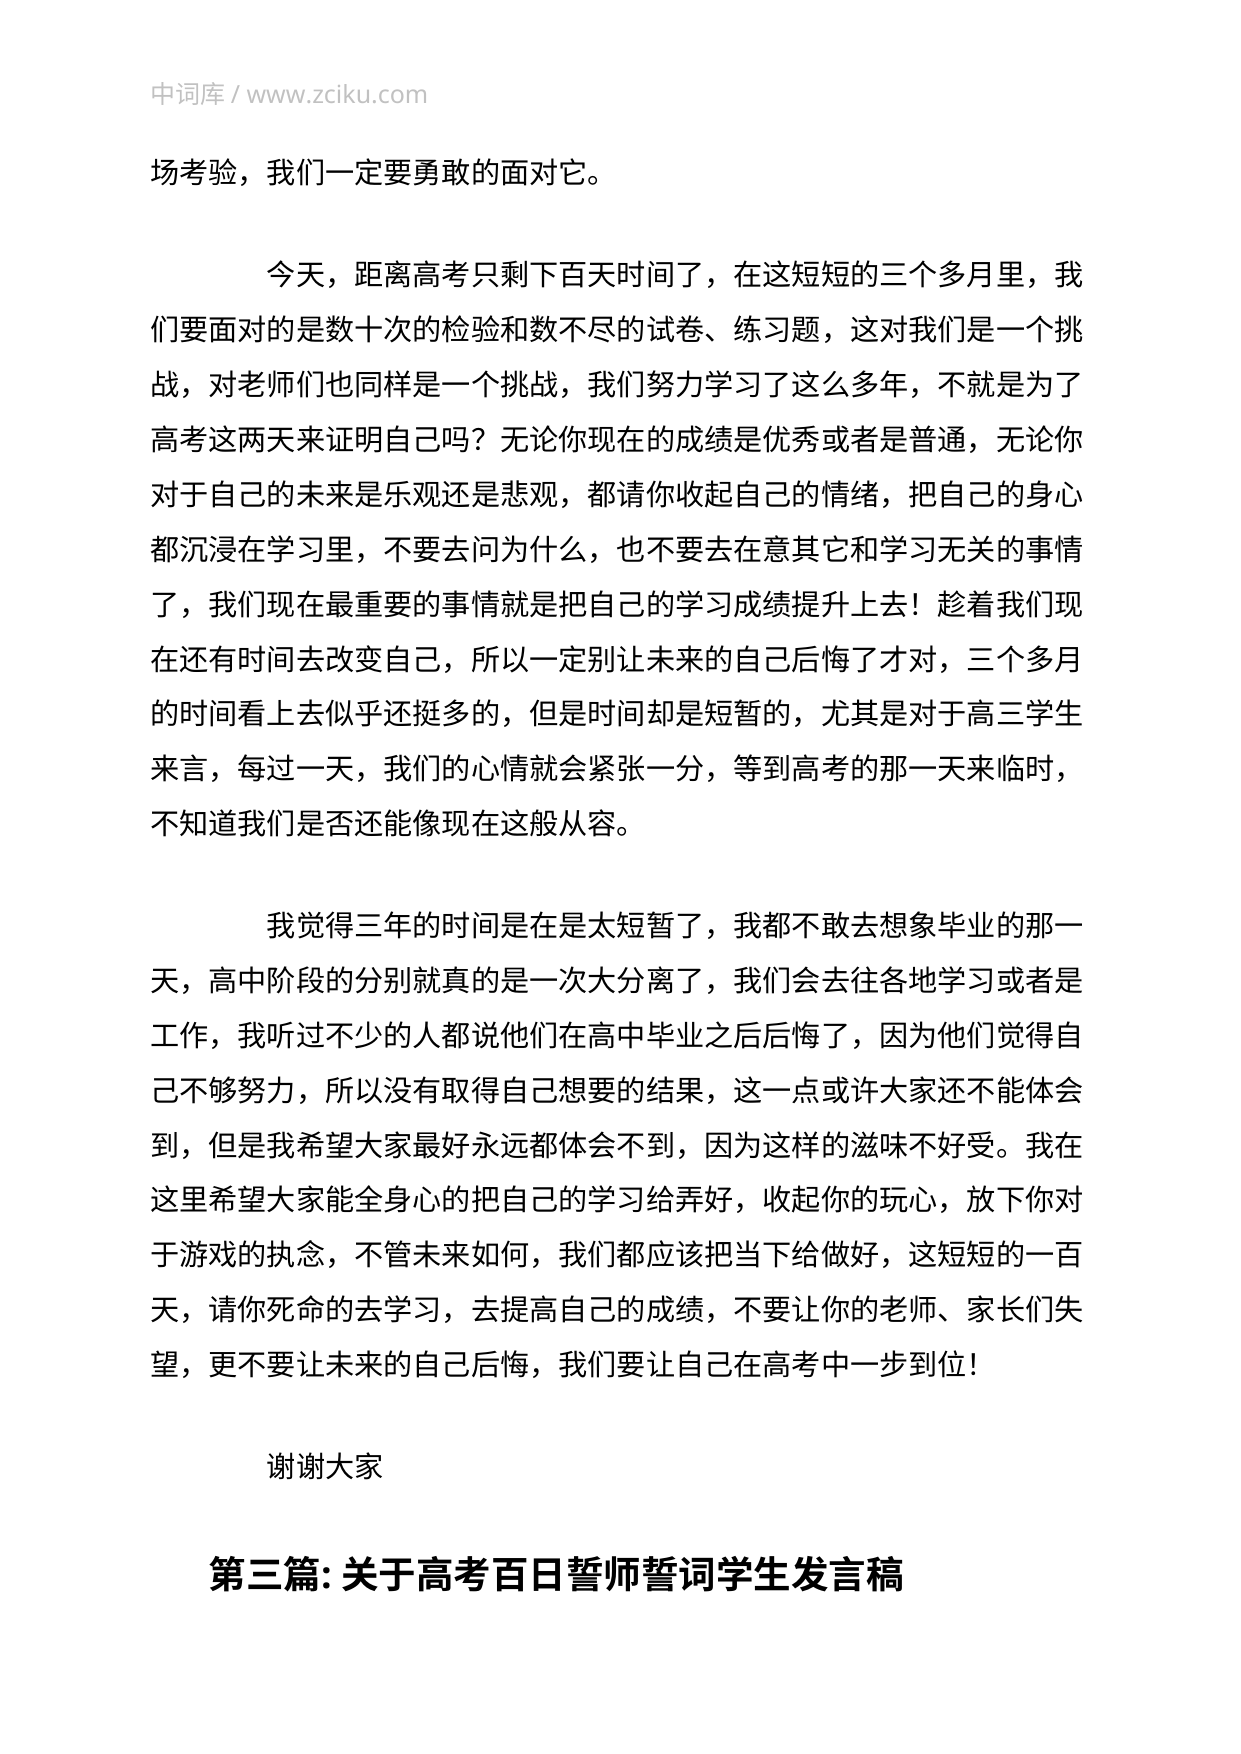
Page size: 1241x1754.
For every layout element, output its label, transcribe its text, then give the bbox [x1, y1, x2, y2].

text 今天，距离高考只剩下百天时间了，在这短短的三个多月里，我们要面对的是数十次的检验和数不尽的试卷、练习题，这对我们是一个挑战，对老师们也同样是一个挑战，我们努力学习了这么多年，不就是为了高考这两天来证明自己吗？无论你现在的成绩是优秀或者是普通，无论你对于自己的未来是乐观还是悲观，都请你收起自己的情绪，把自己的身心都沉浸在学习里，不要去问为什么，也不要去在意其它和学习无关的事情了，我们现在最重要的事情就是把自己的学习成绩提升上去！趁着我们现在还有时间去改变自己，所以一定别让未来的自己后悔了才对，三个多月的时间看上去似乎还挺多的，但是时间却是短暂的，尤其是对于高三学生来言，每过一天，我们的心情就会紧张一分，等到高考的那一天来临时，不知道我们是否还能像现在这般从容。 [150, 252, 1090, 843]
text 我觉得三年的时间是在是太短暂了，我都不敢去想象毕业的那一天，高中阶段的分别就真的是一次大分离了，我们会去往各地学习或者是工作，我听过不少的人都说他们在高中毕业之后后悔了，因为他们觉得自己不够努力，所以没有取得自己想要的结果，这一点或许大家还不能体会到，但是我希望大家最好永远都体会不到，因为这样的滋味不好受。我在这里希望大家能全身心的把自己的学习给弄好，收起你的玩心，放下你对于游戏的执念，不管未来如何，我们都应该把当下给做好，这短短的一百天，请你死命的去学习，去提高自己的成绩，不要让你的老师、家长们失望，更不要让未来的自己后悔，我们要让自己在高考中一步到位！ [150, 902, 1090, 1384]
text 第三篇: 关于高考百日誓师誓词学生发言稿 [150, 1545, 1090, 1600]
text 谢谢大家 [150, 1443, 1090, 1486]
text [150, 150, 1090, 192]
